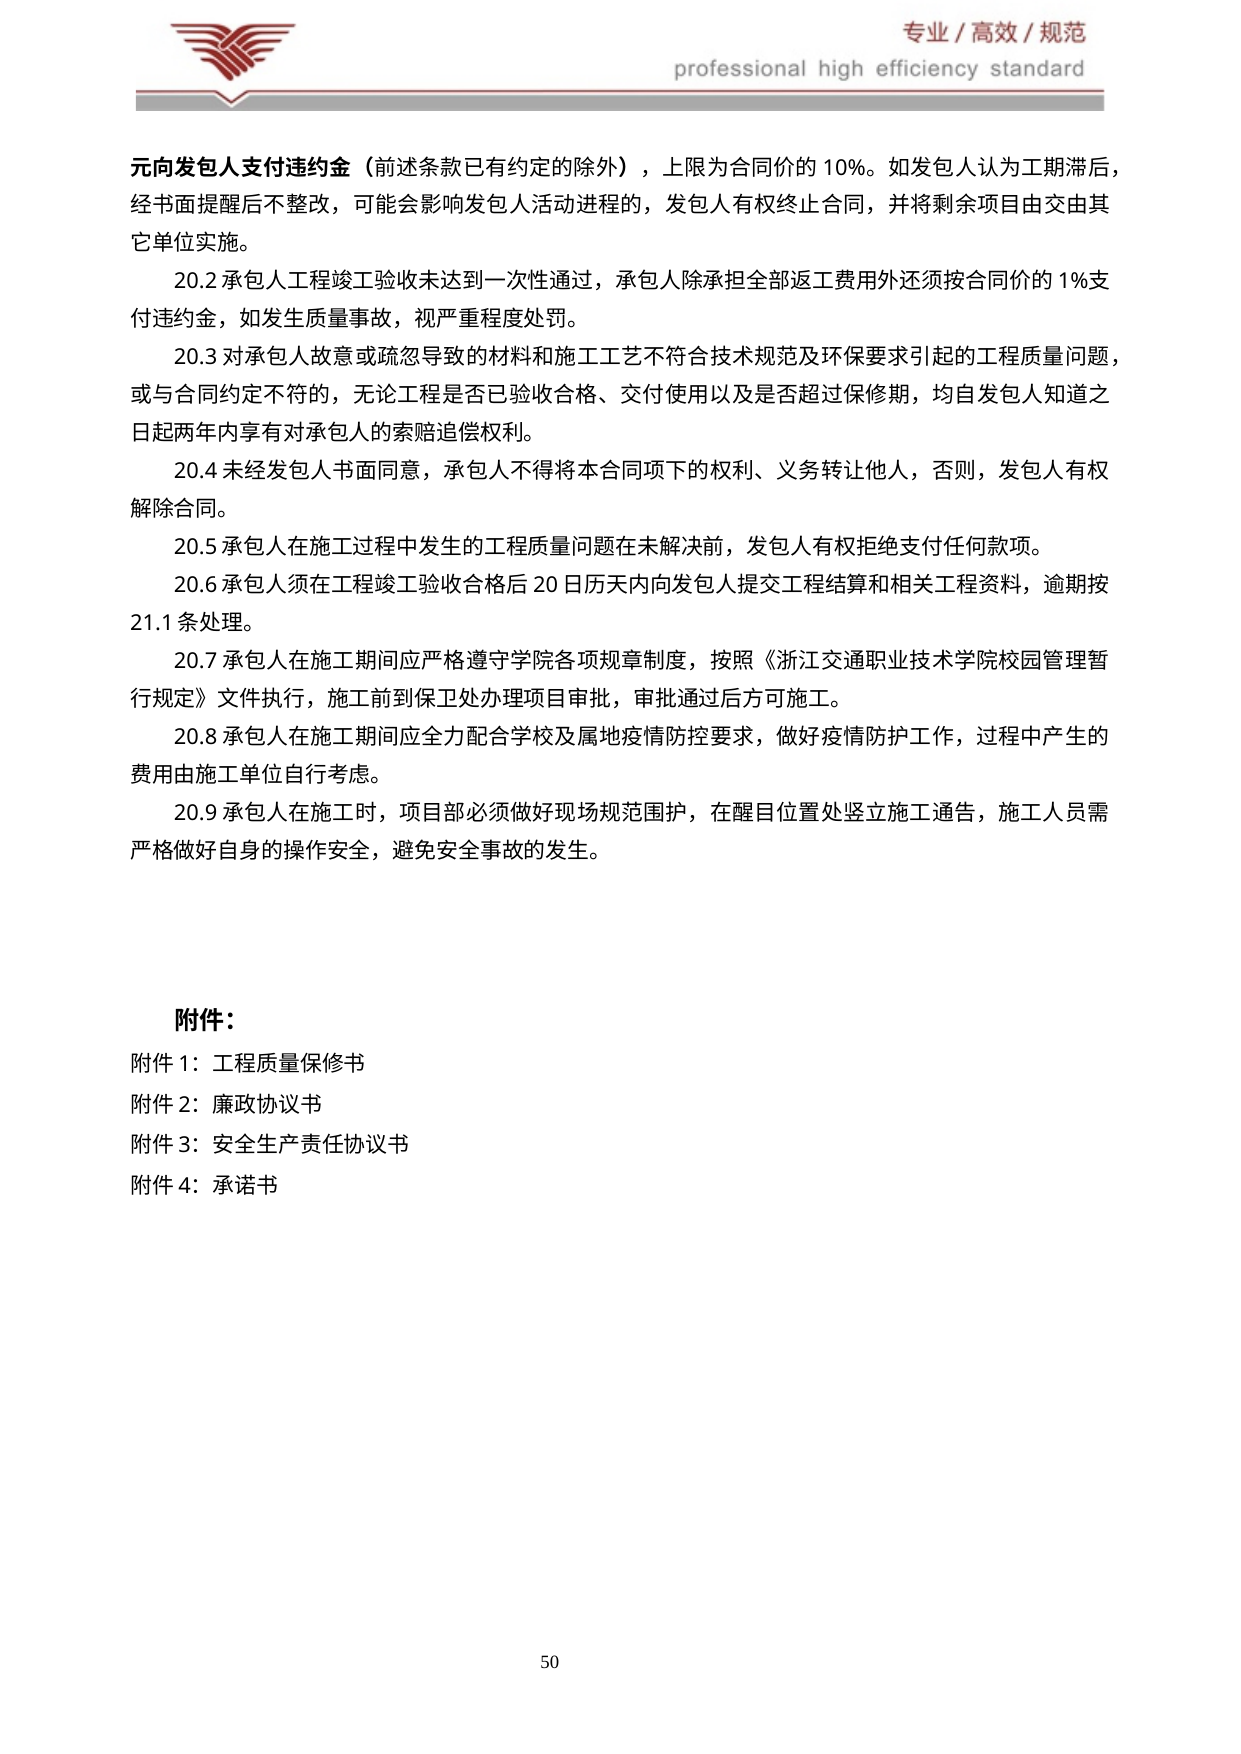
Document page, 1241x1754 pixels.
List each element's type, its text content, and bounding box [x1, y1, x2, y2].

text 20.3对承包人故意或疏忽导致的材料和施工工艺不符合技术规范及环保要求引起的工程质量问题，或与合同约定不符的，无论工程是否已验收合格、交付使用以及是否超过保修期，均自发包人知道之日起两年内享有对承包人的索赔追偿权利。 [130, 339, 1110, 447]
text 附件4：承诺书 [130, 1163, 1110, 1204]
picture [135, 0, 1105, 111]
text 附件3：安全生产责任协议书 [130, 1123, 1110, 1163]
text 20.7承包人在施工期间应严格遵守学院各项规章制度，按照《浙江交通职业技术学院校园管理暂行规定》文件执行，施工前到保卫处办理项目审批，审批通过后方可施工。 [130, 643, 1110, 713]
text 20.2承包人工程竣工验收未达到一次性通过，承包人除承担全部返工费用外还须按合同价的1%支付违约金，如发生质量事故，视严重程度处罚。 [130, 263, 1110, 333]
text 20.5承包人在施工过程中发生的工程质量问题在未解决前，发包人有权拒绝支付任何款项。 [130, 529, 1110, 561]
text 20.8承包人在施工期间应全力配合学校及属地疫情防控要求，做好疫情防护工作，过程中产生的费用由施工单位自行考虑。 [130, 719, 1110, 789]
text 附件1：工程质量保修书 [130, 1042, 1110, 1083]
text 20.9承包人在施工时，项目部必须做好现场规范围护，在醒目位置处竖立施工通告，施工人员需严格做好自身的操作安全，避免安全事故的发生。 [130, 795, 1110, 865]
text 附件： [130, 1001, 1110, 1037]
text 20.4未经发包人书面同意，承包人不得将本合同项下的权利、义务转让他人，否则，发包人有权解除合同。 [130, 453, 1110, 523]
text 附件2：廉政协议书 [130, 1083, 1110, 1123]
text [130, 149, 1110, 257]
text 20.6承包人须在工程竣工验收合格后20日历天内向发包人提交工程结算和相关工程资料，逾期按21.1条处理。 [130, 567, 1110, 637]
